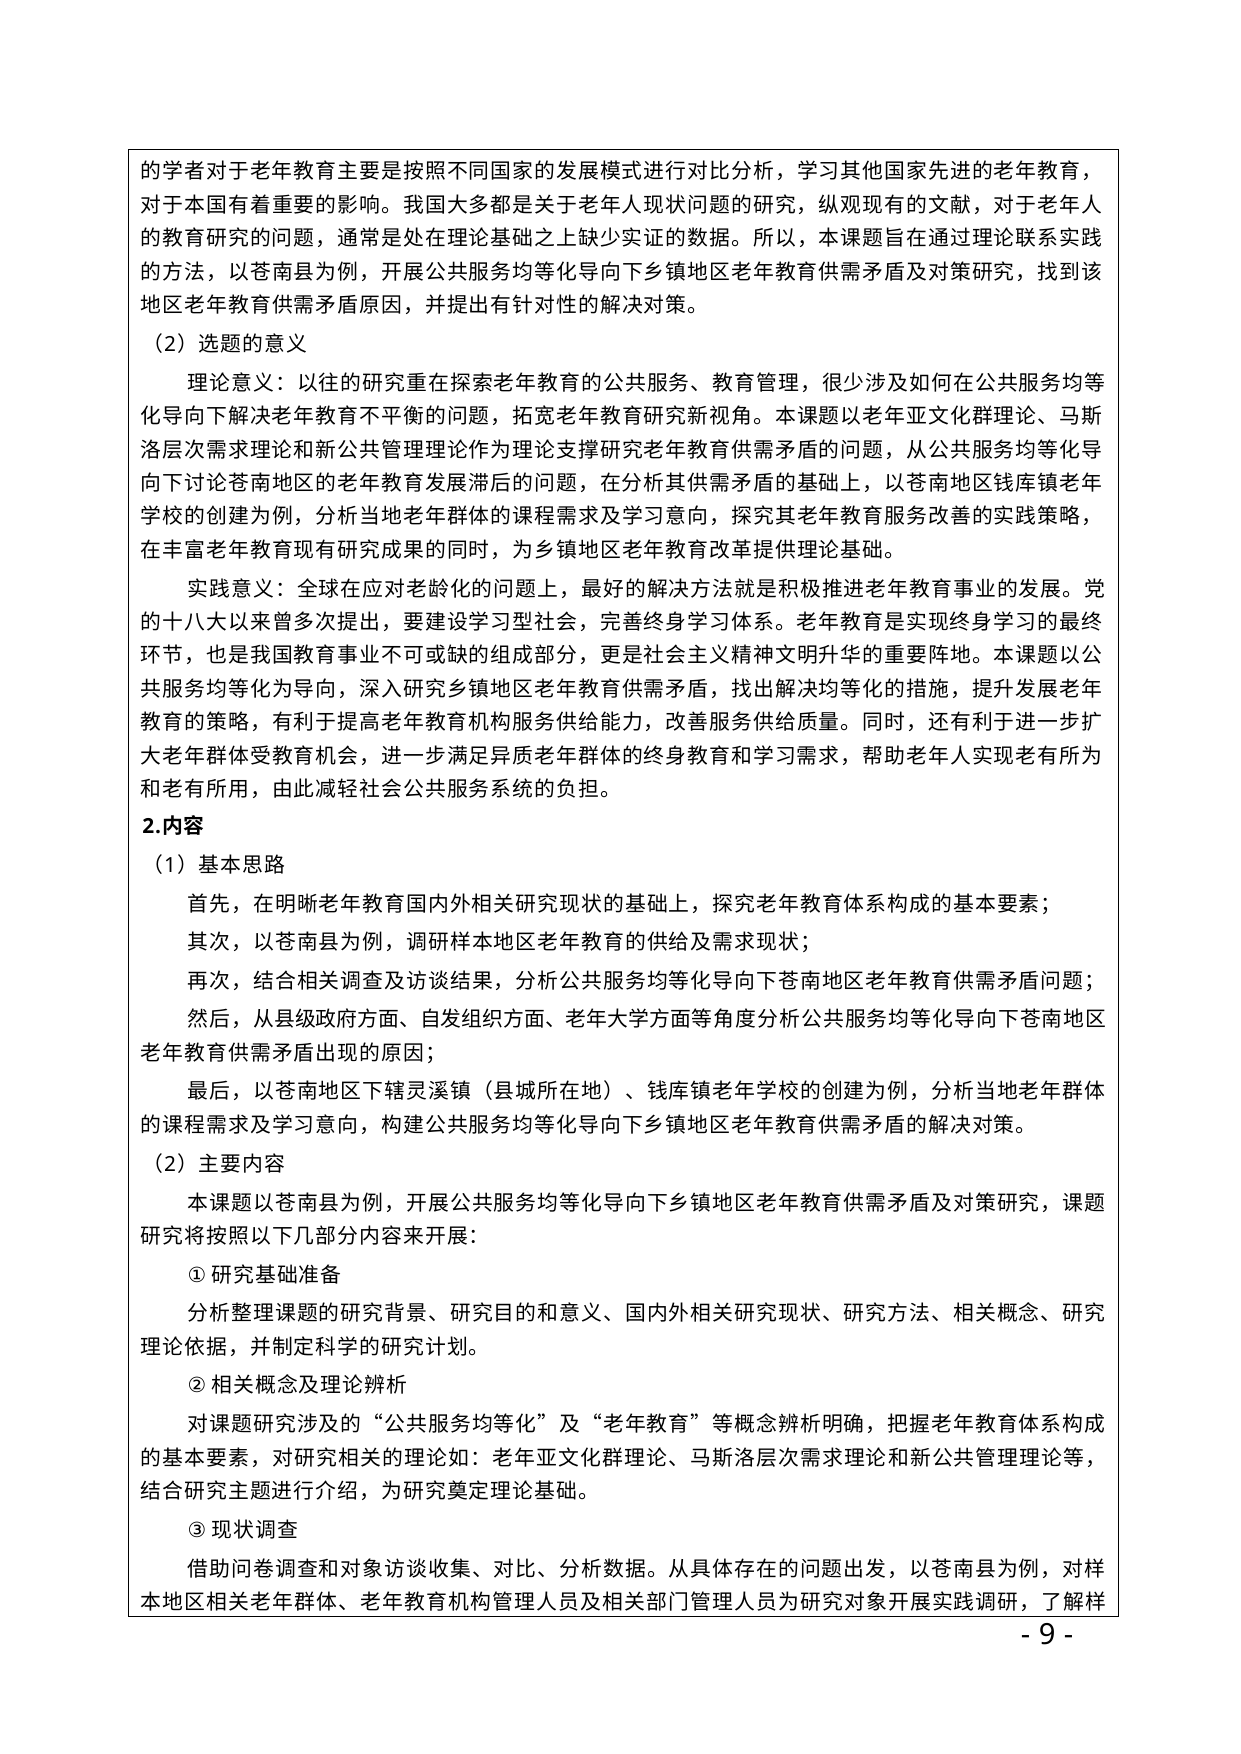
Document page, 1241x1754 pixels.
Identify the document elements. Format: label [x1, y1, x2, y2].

table_header [129, 150, 1118, 1616]
